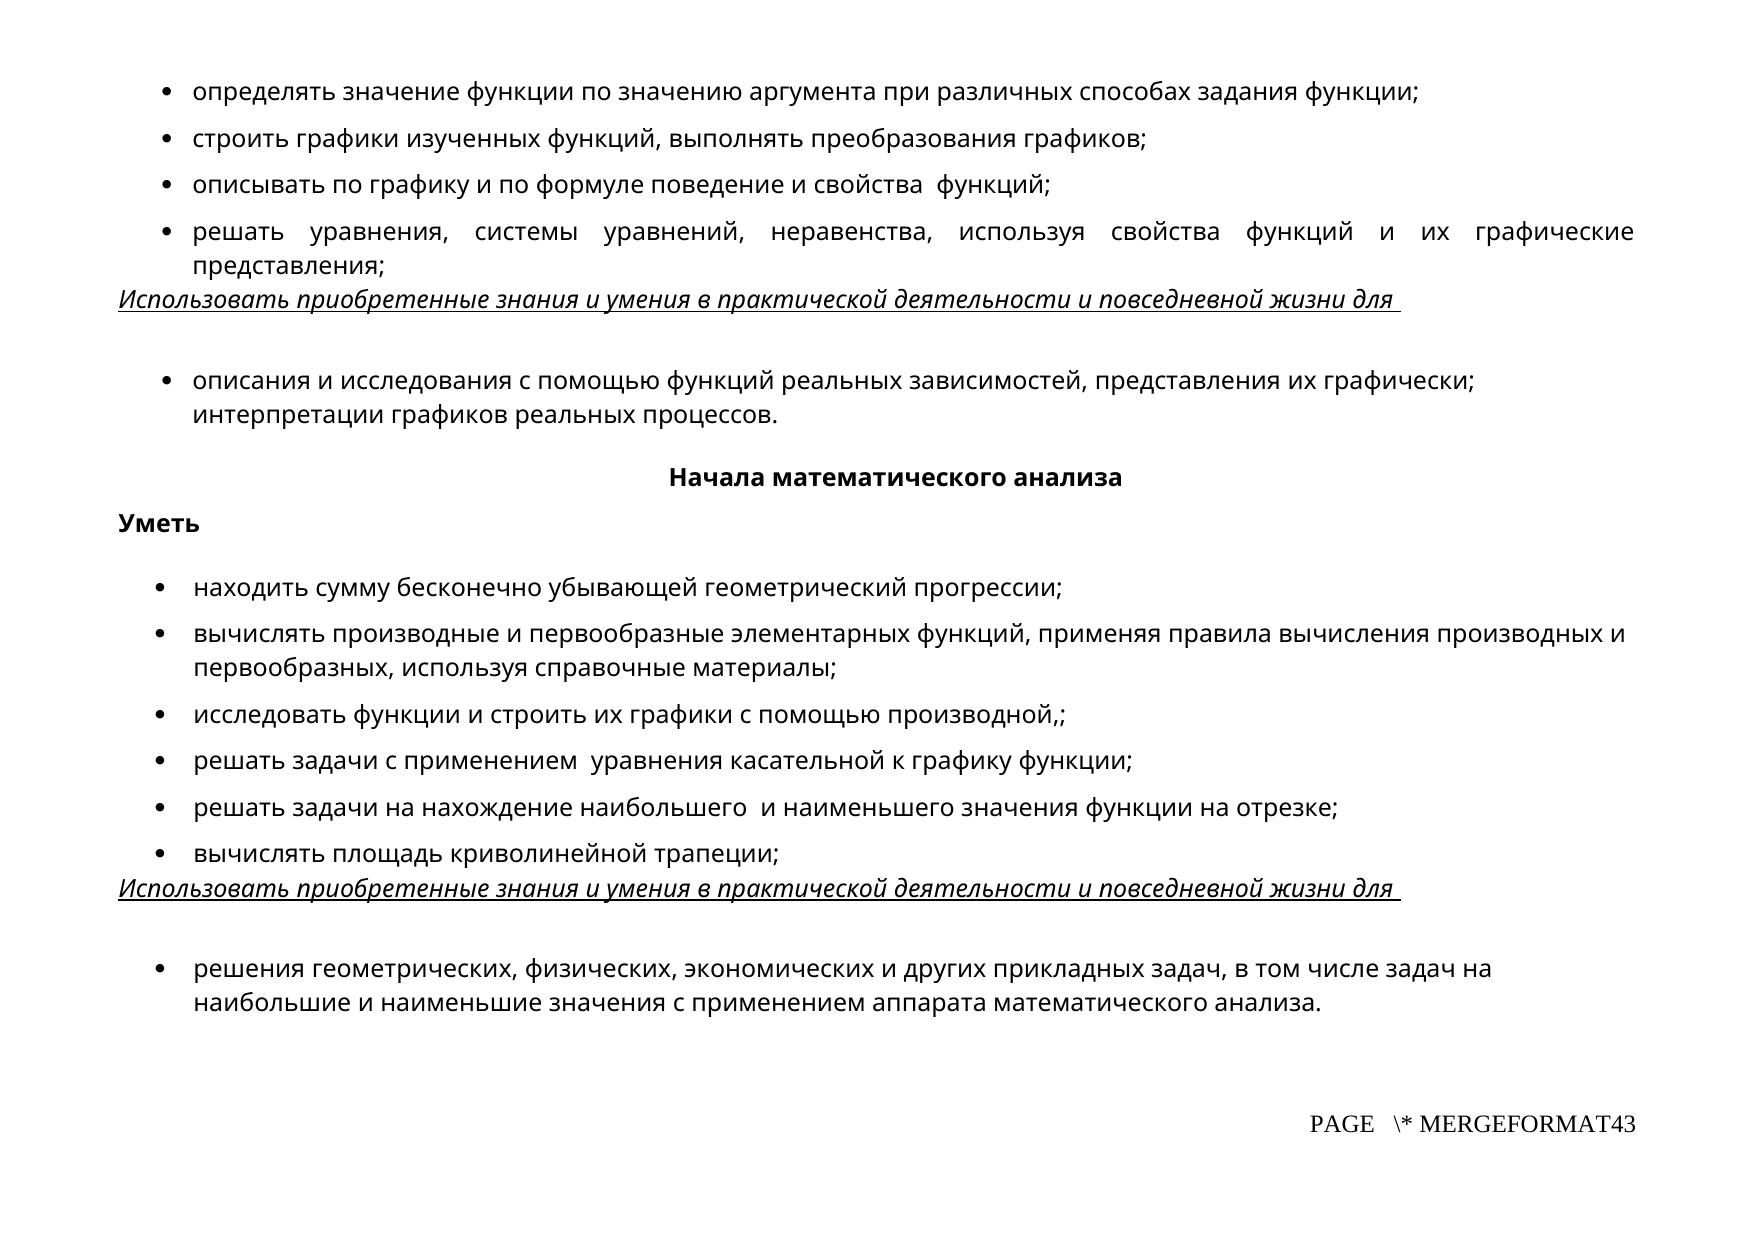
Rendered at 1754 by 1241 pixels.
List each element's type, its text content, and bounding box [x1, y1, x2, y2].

list описания и исследования с помощью функций реальных зависимостей, представления их графически; интерпретации графиков реальных процессов. [162, 362, 1636, 430]
list вычислять площадь криволинейной трапеции; [156, 836, 1636, 870]
list решения геометрических, физических, экономических и других прикладных задач, в том числе задач на наибольшие и наименьшие значения с применением аппарата математического анализа. [156, 951, 1636, 1019]
list строить графики изученных функций, выполнять преобразования графиков; [162, 120, 1636, 154]
list вычислять производные и первообразные элементарных функций, применяя правила вычисления производных и первообразных, используя справочные материалы; [156, 616, 1636, 684]
list решать задачи на нахождение наибольшего и наименьшего значения функции на отрезке; [156, 789, 1636, 824]
text Использовать приобретенные знания и умения в практической деятельности и повседневной жизни для [118, 282, 1636, 316]
text Начала математического анализа [156, 459, 1636, 493]
list решать уравнения, системы уравнений, неравенства, используя свойства функций и их графические представления; [162, 213, 1636, 282]
list исследовать функции и строить их графики с помощью производной,; [156, 696, 1636, 731]
list описывать по графику и по формуле поведение и свойства функций; [162, 167, 1636, 201]
list находить сумму бесконечно убывающей геометрический прогрессии; [156, 569, 1636, 603]
list решать задачи с применением уравнения касательной к графику функции; [156, 743, 1636, 777]
list определять значение функции по значению аргумента при различных способах задания функции; [162, 74, 1636, 108]
text Использовать приобретенные знания и умения в практической деятельности и повседневной жизни для [118, 870, 1636, 904]
text Уметь [118, 506, 1636, 540]
